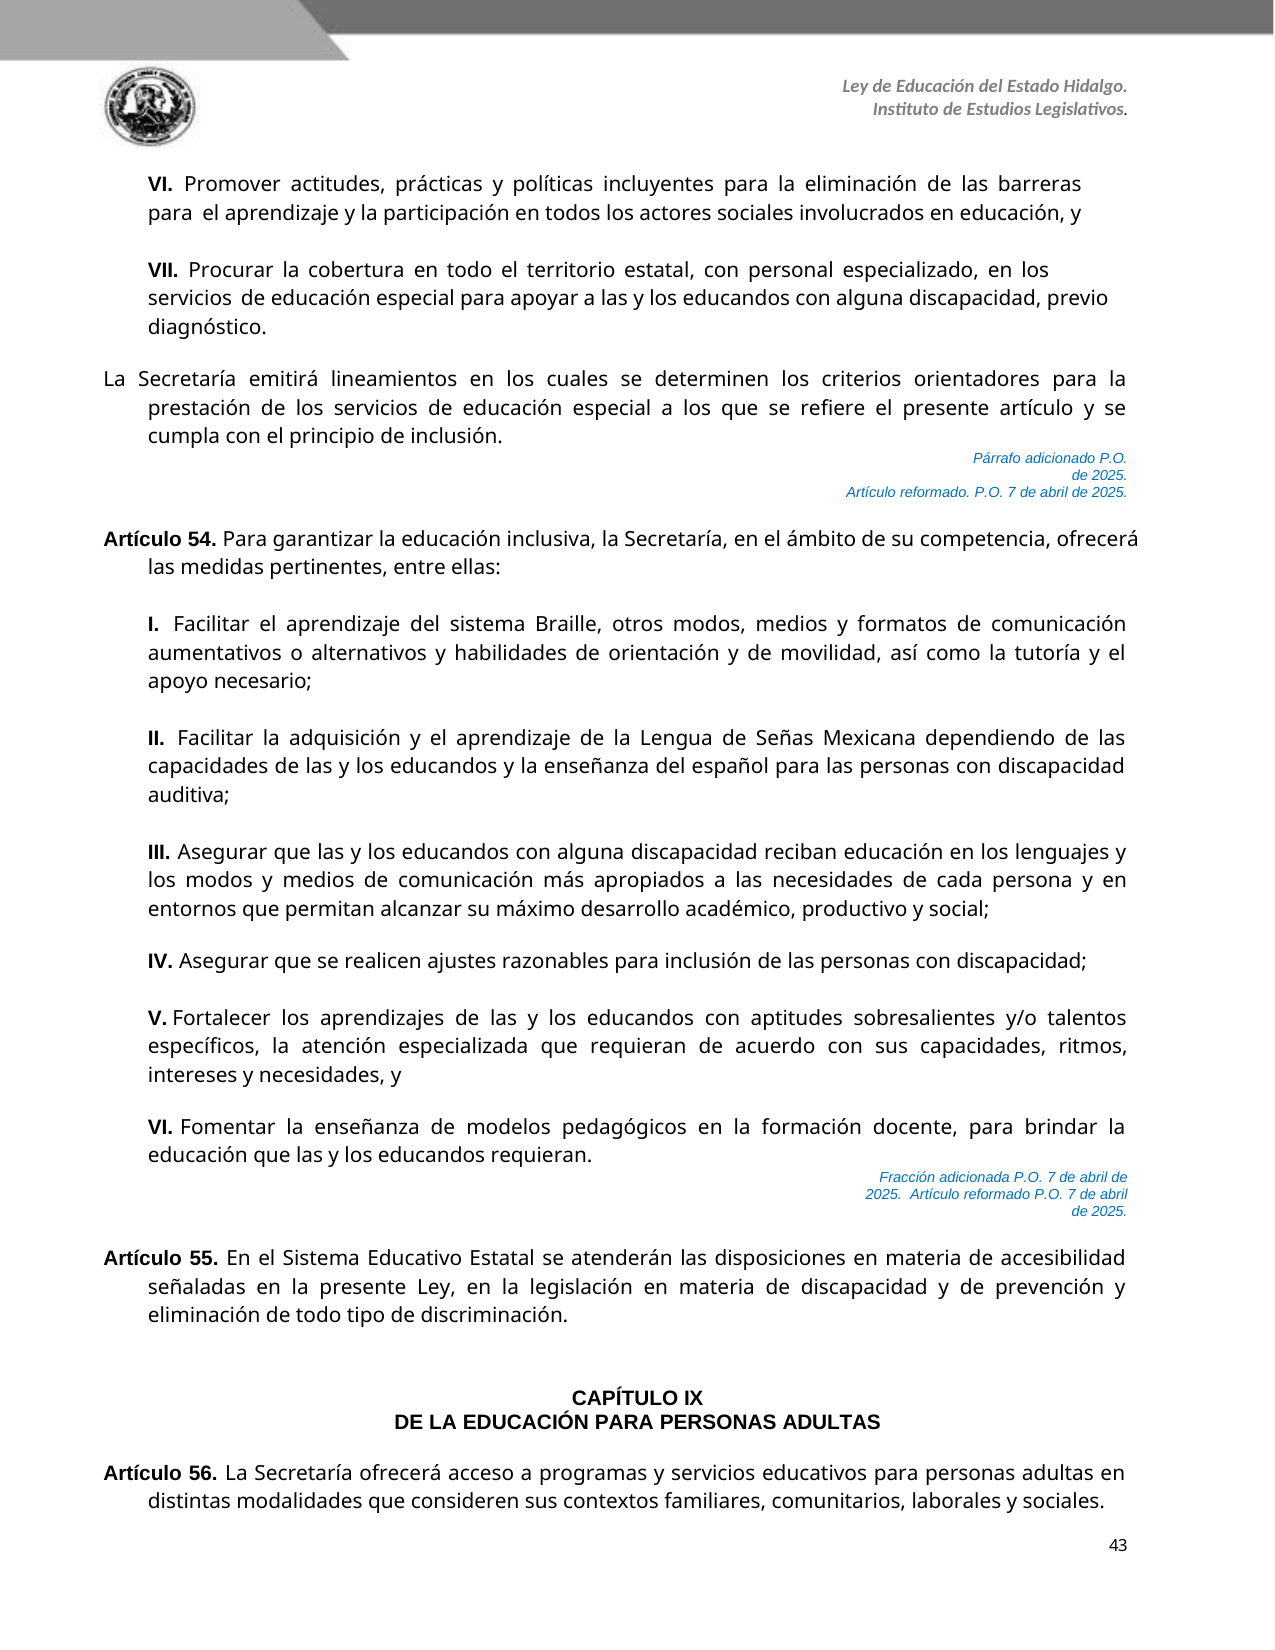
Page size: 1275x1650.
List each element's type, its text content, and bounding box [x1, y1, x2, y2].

text de 2025. [112, 467, 1127, 483]
list Facilitar la adquisición y el aprendizaje de la Lengua de Señas Mexicana dependiendo de las capacidades de las y los educandos y la enseñanza del español para las personas con discapacidad auditiva; [148, 723, 1127, 808]
text La Secretaría emitirá lineamientos en los cuales se determinen los criterios orientadores para la prestación de los servicios de educación especial a los que se refiere el presente artículo y se cumpla con el principio de inclusión. [103, 364, 1127, 449]
list Asegurar que se realicen ajustes razonables para inclusión de las personas con discapacidad; [148, 946, 1162, 974]
list Facilitar el aprendizaje del sistema Braille, otros modos, medios y formatos de comunicación aumentativos o alternativos y habilidades de orientación y de movilidad, así como la tutoría y el apoyo necesario; [148, 609, 1128, 694]
list Promover actitudes, prácticas y políticas incluyentes para la eliminación de las barreras para el aprendizaje y la participación en todos los actores sociales involucrados en educación, y [148, 169, 1127, 226]
text Párrafo adicionado P.O. [112, 450, 1128, 467]
list Asegurar que las y los educandos con alguna discapacidad reciban educación en los lenguajes y los modos y medios de comunicación más apropiados a las necesidades de cada persona y en entornos que permitan alcanzar su máximo desarrollo académico, productivo y social; [148, 837, 1127, 922]
list Procurar la cobertura en todo el territorio estatal, con personal especializado, en los servicios de educación especial para apoyar a las y los educandos con alguna discapacidad, previo diagnóstico. [148, 255, 1126, 340]
text Artículo 54. Para garantizar la educación inclusiva, la Secretaría, en el ámbito de su competencia, ofrecerá las medidas pertinentes, entre ellas: [103, 524, 1146, 581]
text Fracción adicionada P.O. 7 de abril de 2025. Artículo reformado P.O. 7 de abril de 2025. [838, 1169, 1127, 1219]
text Artículo reformado. P.O. 7 de abril de 2025. [112, 483, 1127, 500]
list Fortalecer los aprendizajes de las y los educandos con aptitudes sobresalientes y/o talentos específicos, la atención especializada que requieran de acuerdo con sus capacidades, ritmos, intereses y necesidades, y [148, 1003, 1127, 1088]
text Artículo 55. En el Sistema Educativo Estatal se atenderán las disposiciones en materia de accesibilidad señaladas en la presente Ley, en la legislación en materia de discapacidad y de prevención y eliminación de todo tipo de discriminación. [103, 1243, 1127, 1329]
picture [0, 0, 1274, 148]
list Fomentar la enseñanza de modelos pedagógicos en la formación docente, para brindar la educación que las y los educandos requieran. [148, 1112, 1127, 1169]
text CAPÍTULO IX [410, 1386, 865, 1409]
text DE LA EDUCACIÓN PARA PERSONAS ADULTAS [143, 1409, 1132, 1433]
text Artículo 56. La Secretaría ofrecerá acceso a programas y servicios educativos para personas adultas en distintas modalidades que consideren sus contextos familiares, comunitarios, laborales y sociales. [103, 1458, 1127, 1514]
